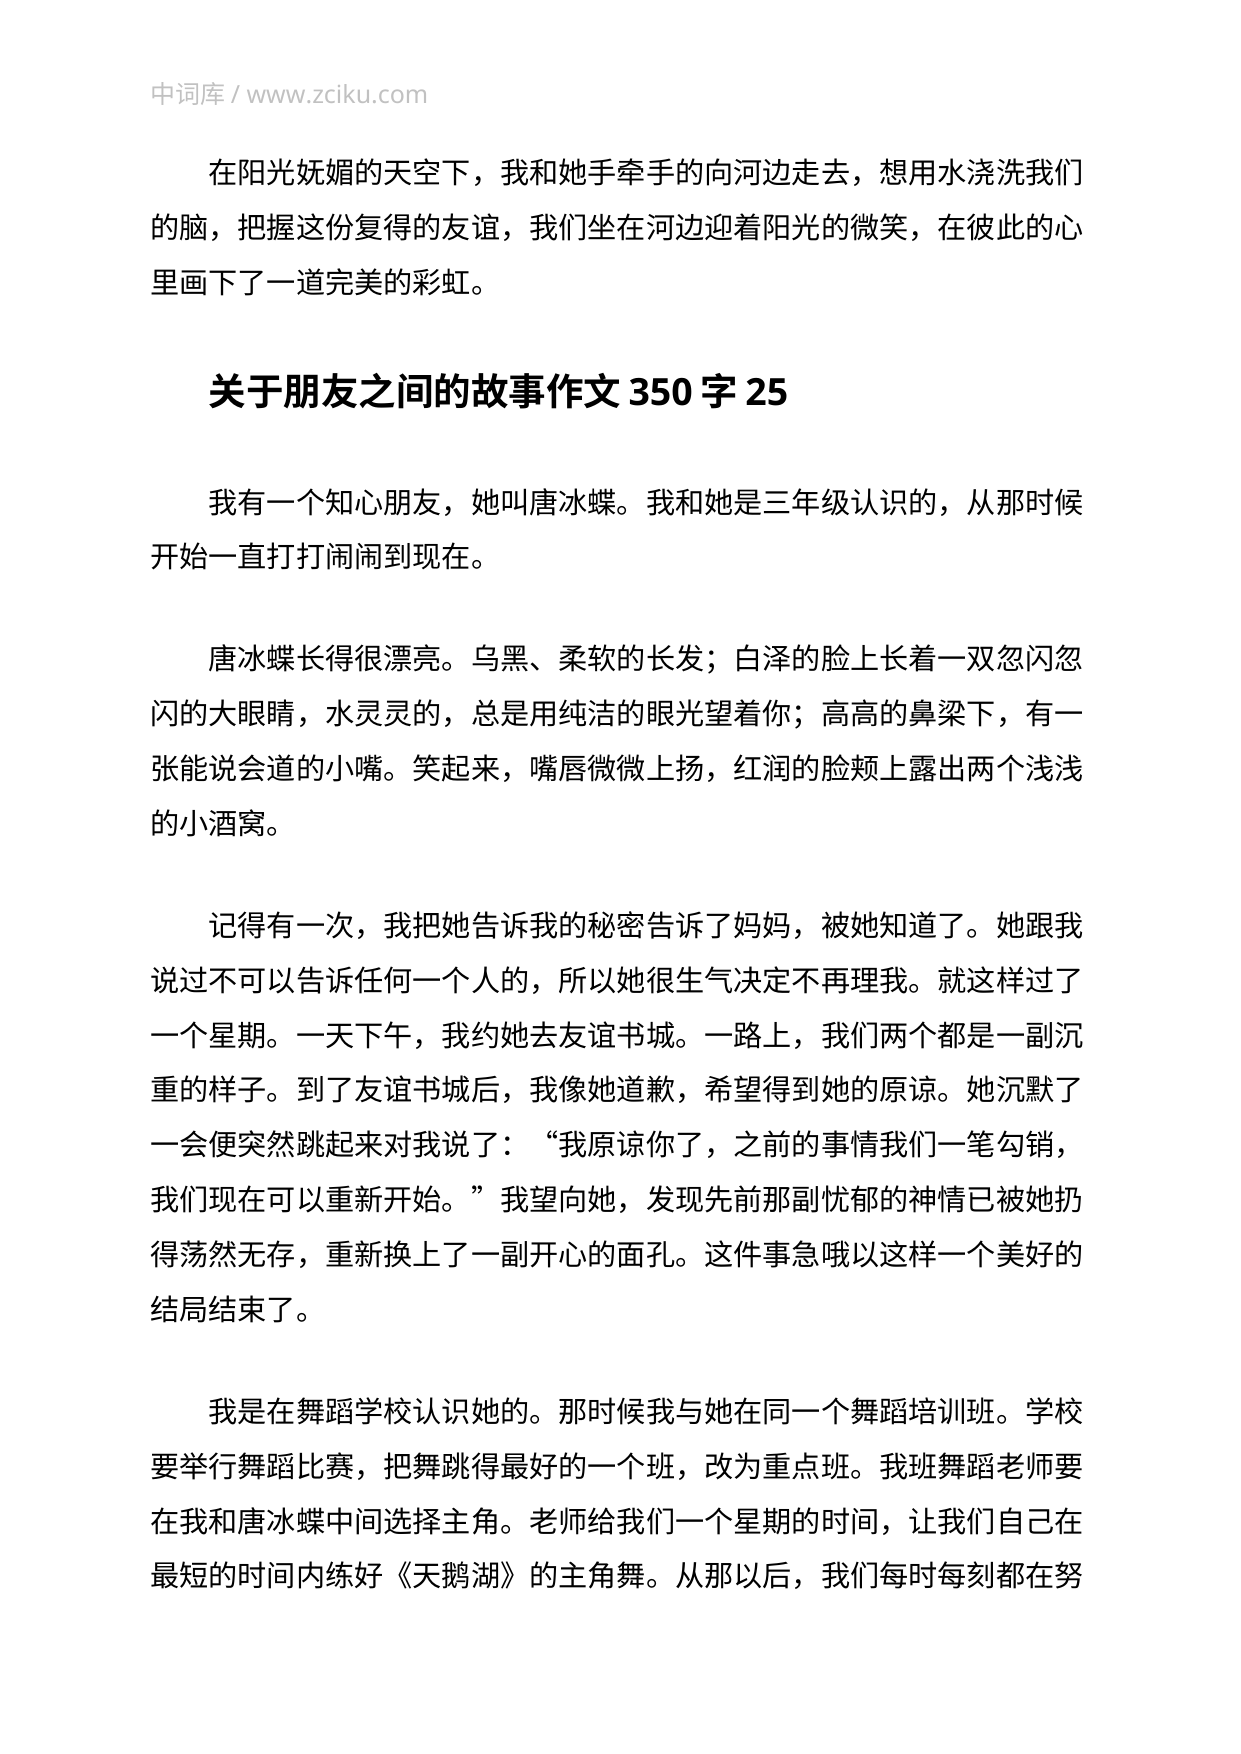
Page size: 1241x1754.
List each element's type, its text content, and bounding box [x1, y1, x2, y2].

text 在阳光妩媚的天空下，我和她手牵手的向河边走去，想用水浇洗我们的脑，把握这份复得的友谊，我们坐在河边迎着阳光的微笑，在彼此的心里画下了一道完美的彩虹。 [150, 150, 1090, 302]
text 关于朋友之间的故事作文350字25 [150, 362, 1090, 416]
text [150, 1388, 1090, 1595]
text 记得有一次，我把她告诉我的秘密告诉了妈妈，被她知道了。她跟我说过不可以告诉任何一个人的，所以她很生气决定不再理我。就这样过了一个星期。一天下午，我约她去友谊书城。一路上，我们两个都是一副沉重的样子。到了友谊书城后，我像她道歉，希望得到她的原谅。她沉默了一会便突然跳起来对我说了：“我原谅你了，之前的事情我们一笔勾销，我们现在可以重新开始。”我望向她，发现先前那副忧郁的神情已被她扔得荡然无存，重新换上了一副开心的面孔。这件事急哦以这样一个美好的结局结束了。 [150, 902, 1090, 1329]
text 我有一个知心朋友，她叫唐冰蝶。我和她是三年级认识的，从那时候开始一直打打闹闹到现在。 [150, 479, 1090, 576]
text 唐冰蝶长得很漂亮。乌黑、柔软的长发；白泽的脸上长着一双忽闪忽闪的大眼睛，水灵灵的，总是用纯洁的眼光望着你；高高的鼻梁下，有一张能说会道的小嘴。笑起来，嘴唇微微上扬，红润的脸颊上露出两个浅浅的小酒窝。 [150, 636, 1090, 843]
